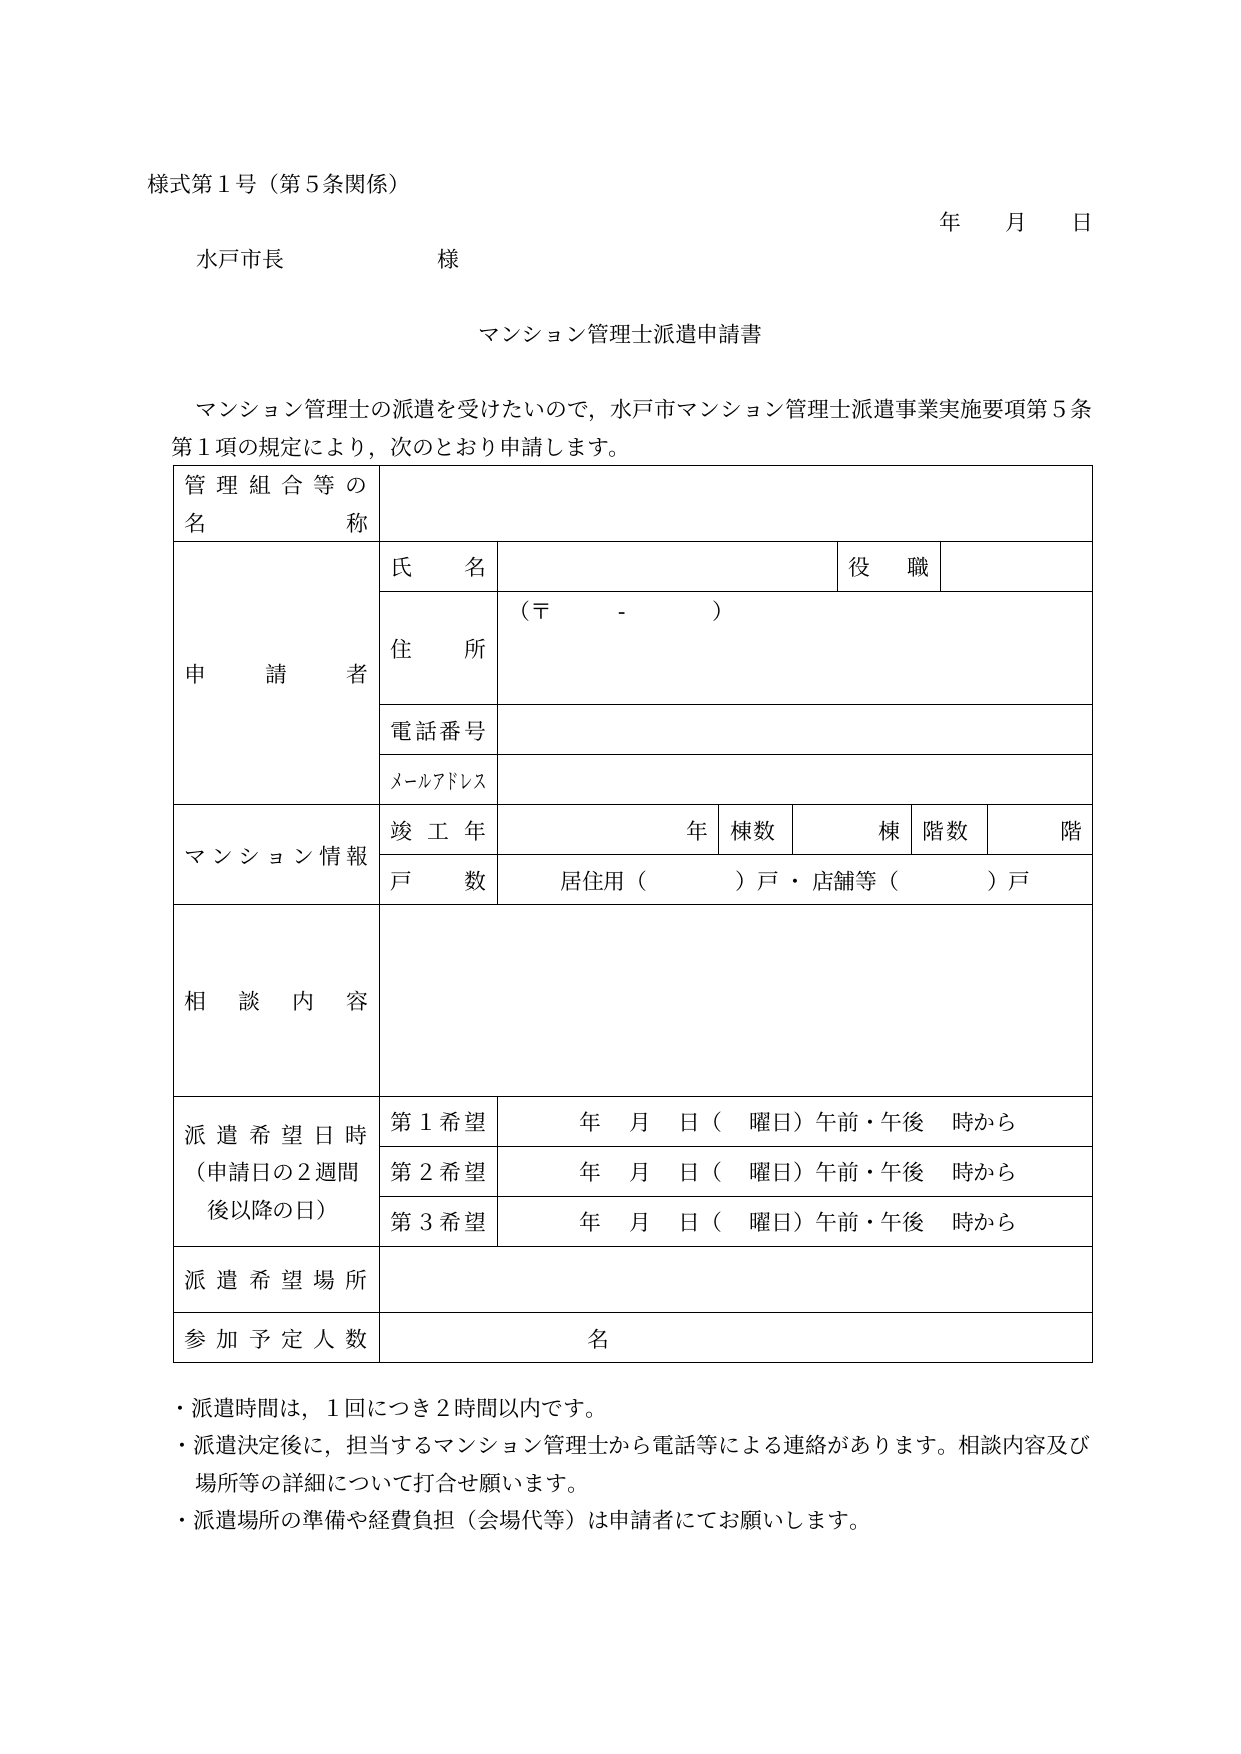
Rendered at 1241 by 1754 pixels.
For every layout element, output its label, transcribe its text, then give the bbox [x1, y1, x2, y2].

table_cell [380, 905, 1092, 1096]
table_cell 相談内容 [174, 905, 379, 1096]
table_cell 年 月 日（ 曜日）午前・午後 時から [498, 1147, 1092, 1196]
table_cell （〒 - ） [498, 592, 1092, 704]
table_cell 電話番号 [380, 705, 497, 754]
table_cell [498, 755, 1092, 804]
table_header [380, 466, 1092, 541]
table_cell 年 [498, 805, 718, 854]
table_cell 竣工年 [380, 805, 497, 854]
table_cell 住所 [380, 592, 497, 704]
table_cell 棟数 [719, 805, 792, 854]
text 年 月 日 [148, 202, 1093, 239]
text ・派遣場所の準備や経費負担（会場代等）は申請者にてお願いします。 [148, 1501, 1093, 1538]
table_cell 第１希望 [380, 1097, 497, 1146]
table_cell 第２希望 [380, 1147, 497, 1196]
text ・派遣時間は，１回につき２時間以内です。 [148, 1388, 1093, 1426]
text マンション管理士の派遣を受けたいので，水戸市マンション管理士派遣事業実施要項第５条第１項の規定により，次のとおり申請します。 [171, 389, 1093, 464]
table_cell 派遣希望日時 （申請日の２週間後以降の日） [174, 1097, 379, 1246]
table_cell 役職 [838, 542, 940, 591]
table_cell 階 [988, 805, 1092, 854]
table_cell 年 月 日（ 曜日）午前・午後 時から [498, 1097, 1092, 1146]
table_cell 居住用（ ）戸 ・ 店舗等（ ）戸 [498, 855, 1092, 904]
table_cell [498, 542, 837, 591]
table_cell 階数 [912, 805, 987, 854]
table_cell 名 [380, 1313, 1092, 1362]
text 様式第１号（第５条関係） [148, 164, 1093, 202]
table_cell [498, 705, 1092, 754]
table_cell 申請者 [174, 542, 379, 804]
table_cell 年 月 日（ 曜日）午前・午後 時から [498, 1197, 1092, 1246]
table_cell [380, 1247, 1092, 1312]
table_cell メールアドレス [380, 755, 497, 804]
table_header 管理組合等の 名称 [174, 466, 379, 541]
text マンション管理士派遣申請書 [148, 314, 1093, 352]
text ・派遣決定後に，担当するマンション管理士から電話等による連絡があります。相談内容及び場所等の詳細について打合せ願います。 [171, 1426, 1093, 1501]
table_cell 参加予定人数 [174, 1313, 379, 1362]
table_cell 棟 [793, 805, 911, 854]
table_cell 氏名 [380, 542, 497, 591]
table_cell 第３希望 [380, 1197, 497, 1246]
table_cell マンション情報 [174, 805, 379, 904]
table_cell [941, 542, 1092, 591]
table_cell 戸数 [380, 855, 497, 904]
table_cell 派遣希望場所 [174, 1247, 379, 1312]
text 水戸市長 様 [173, 239, 1093, 277]
